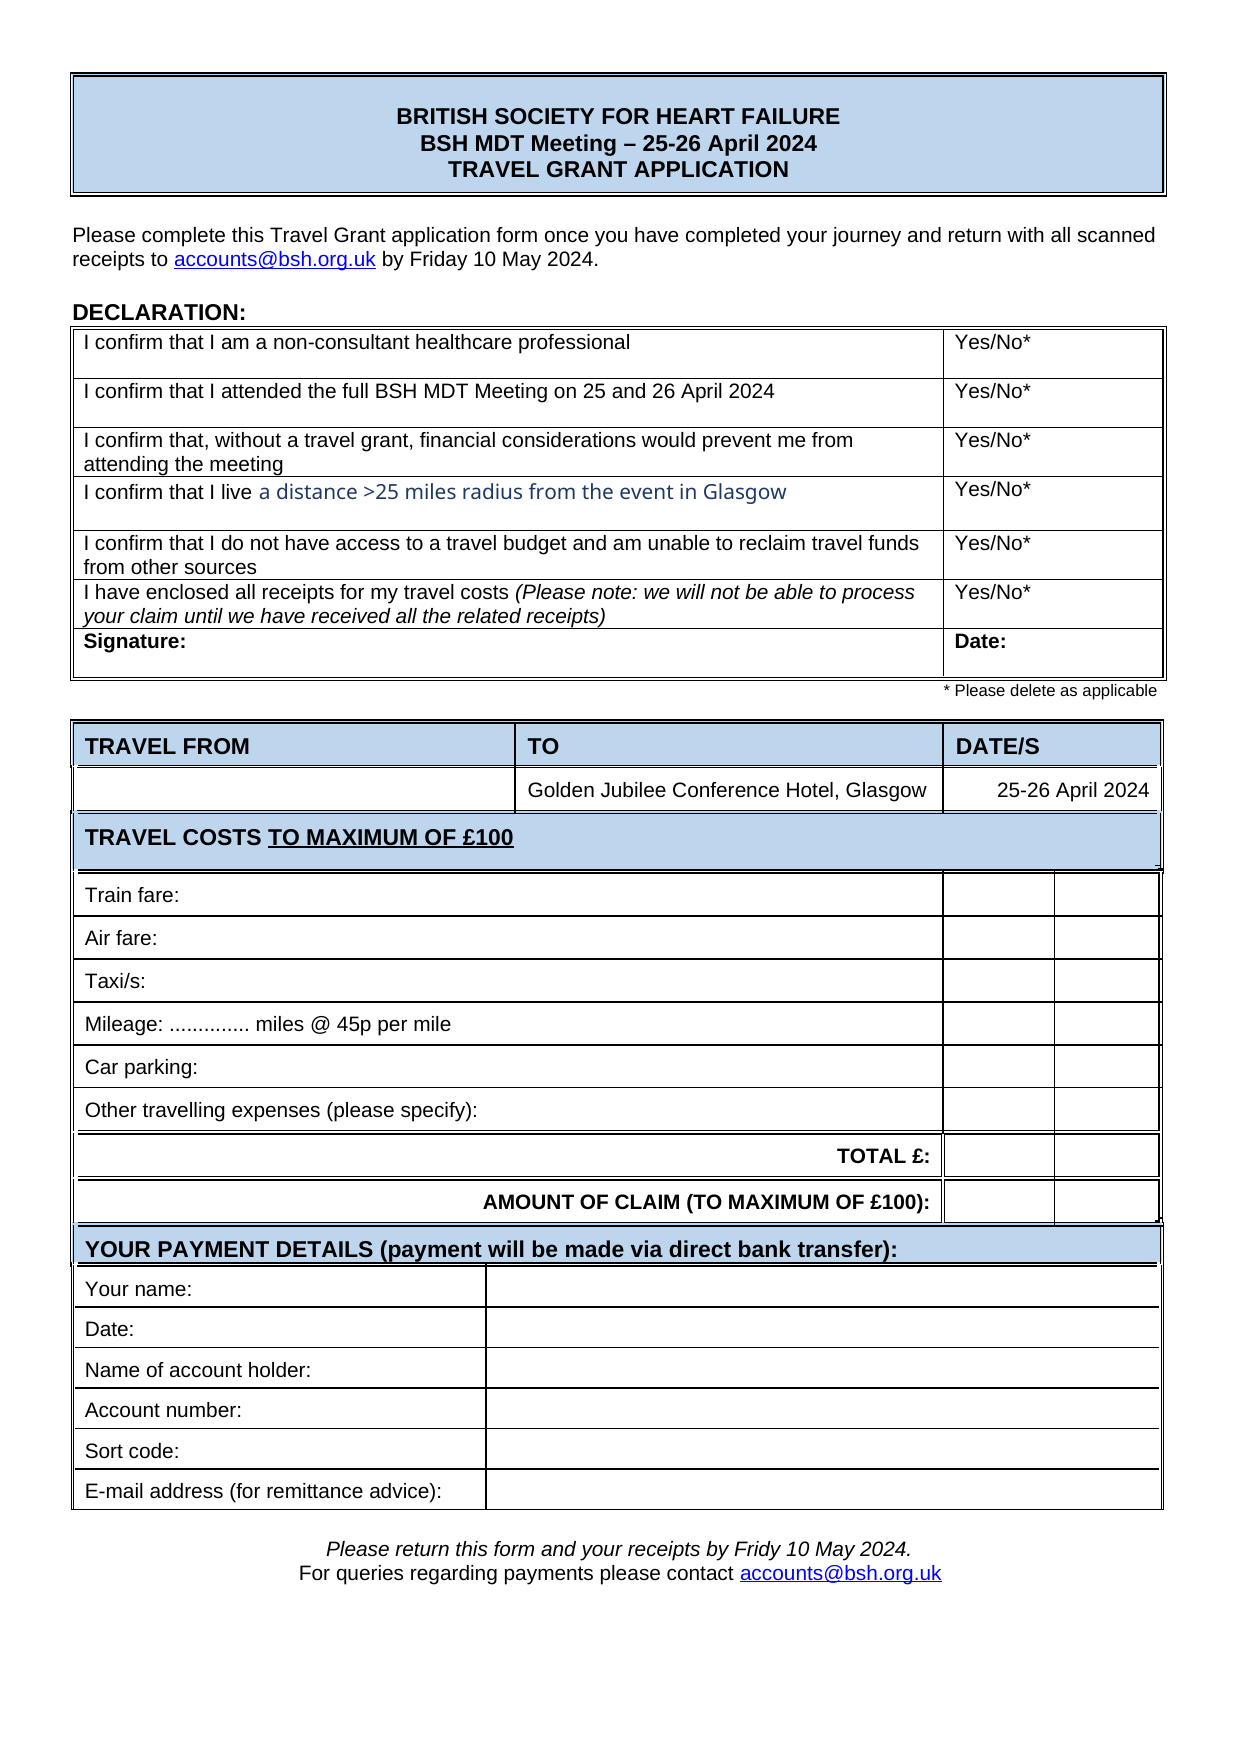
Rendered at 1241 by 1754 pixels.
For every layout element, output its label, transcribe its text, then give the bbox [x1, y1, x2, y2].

text * Please delete as applicable [747, 681, 1168, 700]
table_cell Taxi/s: [74, 960, 942, 1001]
table_cell [1055, 960, 1158, 1001]
table_cell Mileage: .............. miles @ 45p per mile [74, 1003, 942, 1044]
table_cell Air fare: [74, 917, 942, 958]
table_cell [1055, 917, 1158, 958]
table_cell Your name: [72, 1262, 485, 1306]
table_cell I confirm that I live a distance >25 miles radius from the event in Glasgow [74, 477, 943, 529]
table_cell Car parking: [74, 1046, 942, 1087]
table_header BRITISH SOCIETY FOR HEART FAILURE BSH MDT Meeting – 25-26 April 2024 TRAVEL GRANT APPLICATION [74, 77, 1162, 192]
table_cell Other travelling expenses (please specify): [74, 1088, 942, 1130]
table_cell [1055, 1046, 1158, 1087]
table_cell Yes/No* [944, 428, 1162, 476]
table_cell Yes/No* [944, 477, 1162, 529]
table_cell [487, 1387, 1161, 1427]
table_cell Sort code: [74, 1428, 485, 1468]
table_header TO [516, 724, 942, 765]
table_cell Date: [74, 1306, 485, 1346]
table_cell [1055, 1088, 1158, 1130]
table_cell [1055, 1003, 1158, 1044]
table_cell [487, 1262, 1162, 1306]
table_cell Account number: [74, 1387, 485, 1427]
table_cell Yes/No* [944, 531, 1162, 578]
table_header Yes/No* [944, 330, 1162, 378]
text Please complete this Travel Grant application form once you have completed your journey and return with all scanned receipts to accounts@bsh.org.uk by Friday 10 May 2024. [72, 223, 1168, 271]
table_cell Train fare: [72, 869, 942, 915]
table_cell [487, 1428, 1161, 1468]
table_cell [487, 1346, 1161, 1387]
table_cell [72, 765, 514, 809]
table_cell [1055, 1135, 1158, 1176]
table_header TRAVEL FROM [74, 724, 514, 765]
table_header DATE/S [944, 724, 1160, 765]
table_cell I have enclosed all receipts for my travel costs (Please note: we will not be able to process your claim until we have received all the related receipts) [74, 580, 943, 627]
text For queries regarding payments please contact accounts@bsh.org.uk [72, 1560, 1168, 1584]
table_cell Date: [944, 629, 1162, 676]
table_cell 25-26 April 2024 [944, 765, 1162, 809]
table_cell I confirm that I attended the full BSH MDT Meeting on 25 and 26 April 2024 [74, 379, 943, 427]
table_cell [487, 1468, 1161, 1508]
table_cell [1055, 1181, 1158, 1222]
text DECLARATION: [72, 299, 1168, 326]
table_cell [944, 874, 1054, 915]
table_cell [945, 1181, 1054, 1222]
table_cell TRAVEL COSTS TO MAXIMUM OF £100 [72, 810, 1162, 869]
table_cell TOTAL £: [72, 1130, 942, 1176]
table_cell [945, 1135, 1054, 1176]
table_cell Yes/No* [944, 379, 1162, 427]
table_cell I confirm that, without a travel grant, financial considerations would prevent me from attending the meeting [74, 428, 943, 476]
table_header I confirm that I am a non-consultant healthcare professional [74, 330, 943, 378]
text Please return this form and your receipts by Fridy 10 May 2024. [72, 1536, 1168, 1560]
table_cell [944, 1088, 1054, 1130]
table_cell [944, 1046, 1054, 1087]
table_cell [944, 960, 1054, 1001]
table_cell Yes/No* [944, 580, 1162, 627]
table_cell Golden Jubilee Conference Hotel, Glasgow [516, 768, 942, 809]
table_cell I confirm that I do not have access to a travel budget and am unable to reclaim travel funds from other sources [74, 531, 943, 578]
table_cell Signature: [74, 629, 943, 676]
table_cell Name of account holder: [74, 1346, 485, 1387]
table_cell E-mail address (for remittance advice): [74, 1468, 485, 1508]
table_cell [944, 917, 1054, 958]
table_cell AMOUNT OF CLAIM (TO MAXIMUM OF £100): [72, 1176, 943, 1222]
table_cell [487, 1306, 1161, 1346]
table_cell [1055, 874, 1158, 915]
table_cell [944, 1003, 1054, 1044]
table_cell YOUR PAYMENT DETAILS (payment will be made via direct bank transfer): [72, 1222, 1160, 1262]
